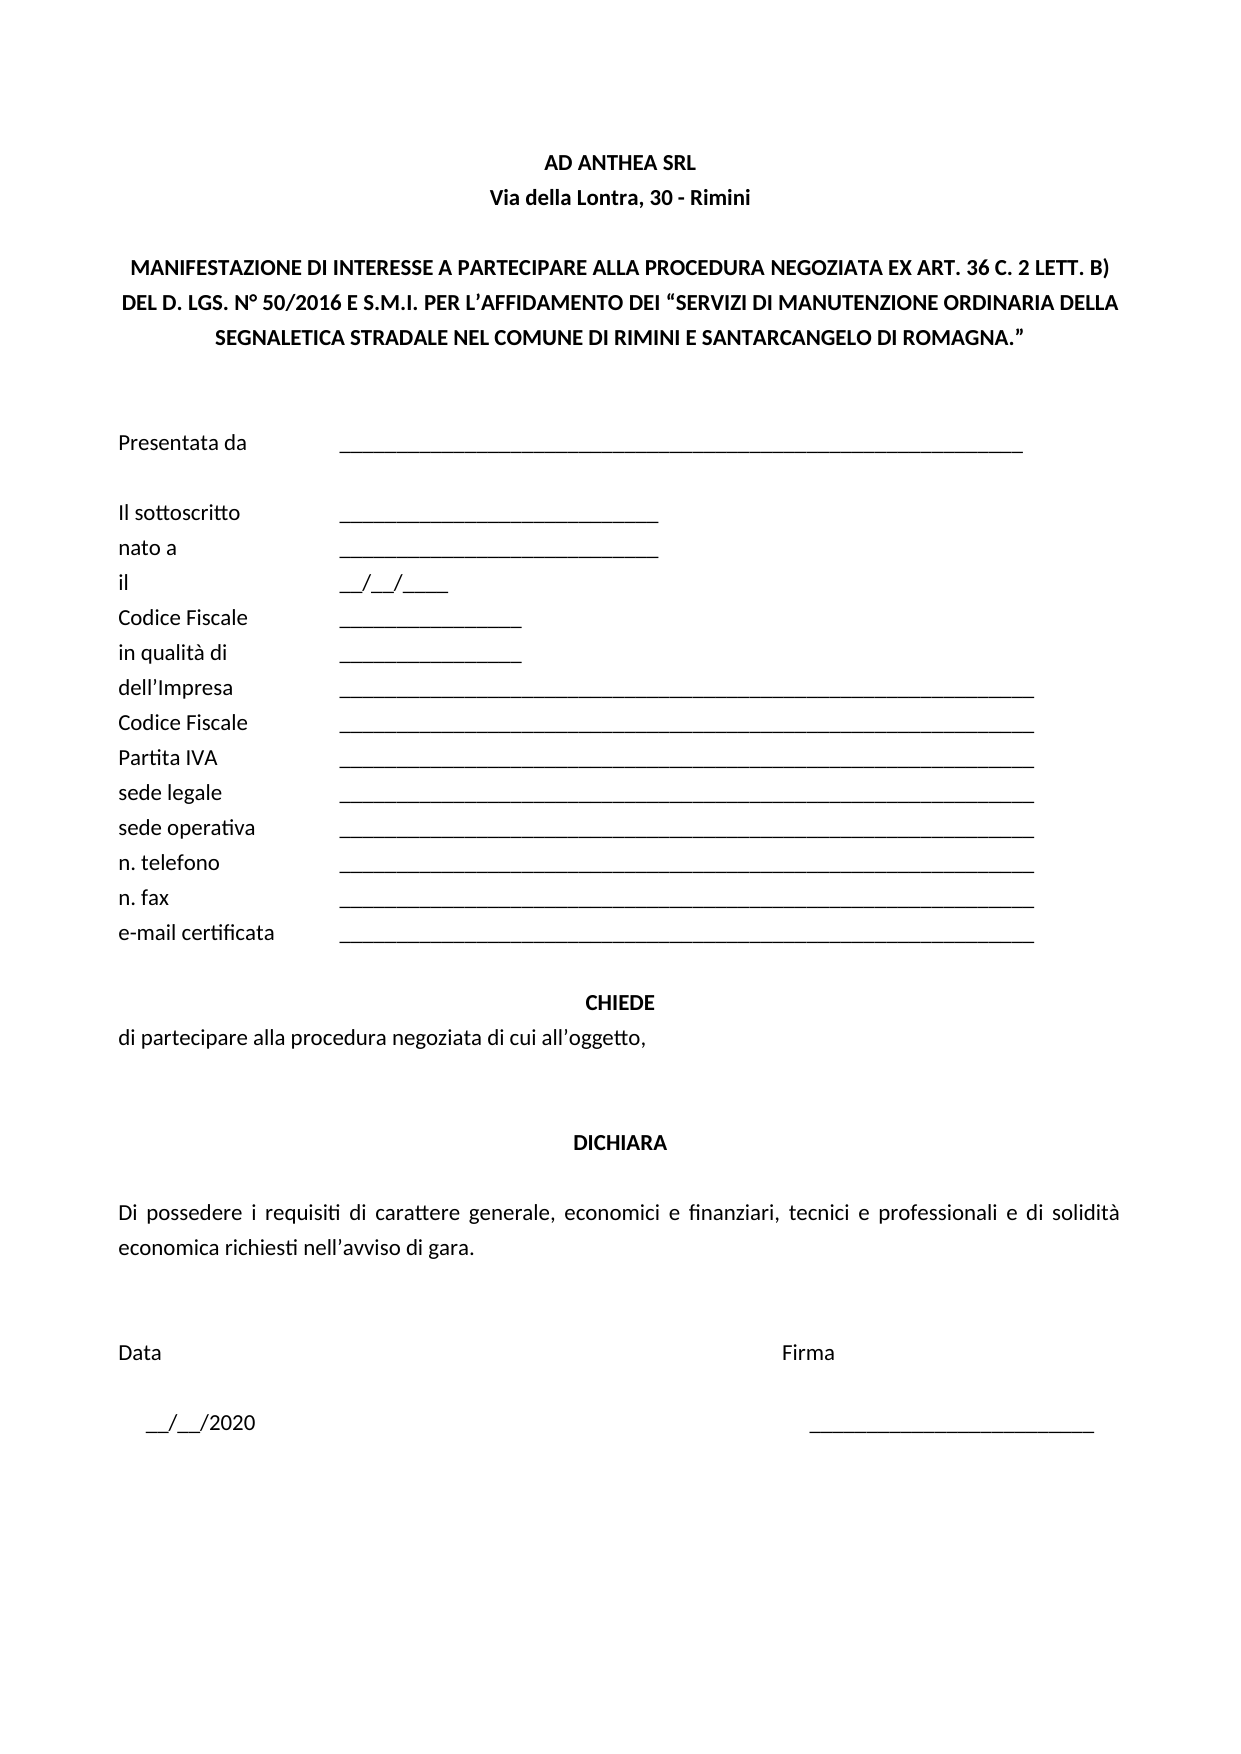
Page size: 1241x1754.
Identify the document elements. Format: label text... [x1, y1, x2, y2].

text DICHIARA [118, 1128, 1122, 1156]
text CHIEDE [118, 988, 1122, 1016]
text in qualità di ________________ [118, 638, 1122, 666]
text di partecipare alla procedura negoziata di cui all’oggetto, [118, 1023, 1122, 1051]
text e-mail certificata _____________________________________________________________ [118, 918, 1122, 946]
text MANIFESTAZIONE DI INTERESSE A PARTECIPARE ALLA PROCEDURA NEGOZIATA EX ART. 36 C. 2 LETT. B) DEL D. LGS. N° 50/2016 E S.M.I. PER L’AFFIDAMENTO DEI “SERVIZI DI MANUTENZIONE ORDINARIA DELLA SEGNALETICA STRADALE NEL COMUNE DI RIMINI E SANTARCANGELO DI ROMAGNA.” [118, 253, 1122, 351]
text Presentata da ____________________________________________________________ [118, 428, 1122, 456]
text Partita IVA _____________________________________________________________ [118, 743, 1122, 771]
text __/__/2020 _________________________ [118, 1408, 1122, 1436]
text Codice Fiscale _____________________________________________________________ [118, 708, 1122, 736]
text Il sottoscritto ____________________________ [118, 498, 1122, 526]
text dell’Impresa _____________________________________________________________ [118, 673, 1122, 701]
text sede legale _____________________________________________________________ [118, 778, 1122, 806]
text AD ANTHEA SRL [118, 148, 1122, 176]
text Via della Lontra, 30 - Rimini [118, 183, 1122, 211]
text Data Firma [118, 1338, 1122, 1366]
text n. telefono _____________________________________________________________ [118, 848, 1122, 876]
text Codice Fiscale ________________ [118, 603, 1122, 631]
text n. fax _____________________________________________________________ [118, 883, 1122, 911]
text Di possedere i requisiti di carattere generale, economici e finanziari, tecnici e professionali e di solidità economica richiesti nell’avviso di gara. [118, 1198, 1122, 1261]
text sede operativa _____________________________________________________________ [118, 813, 1122, 841]
text il __/__/____ [118, 568, 1122, 596]
text nato a ____________________________ [118, 533, 1122, 561]
